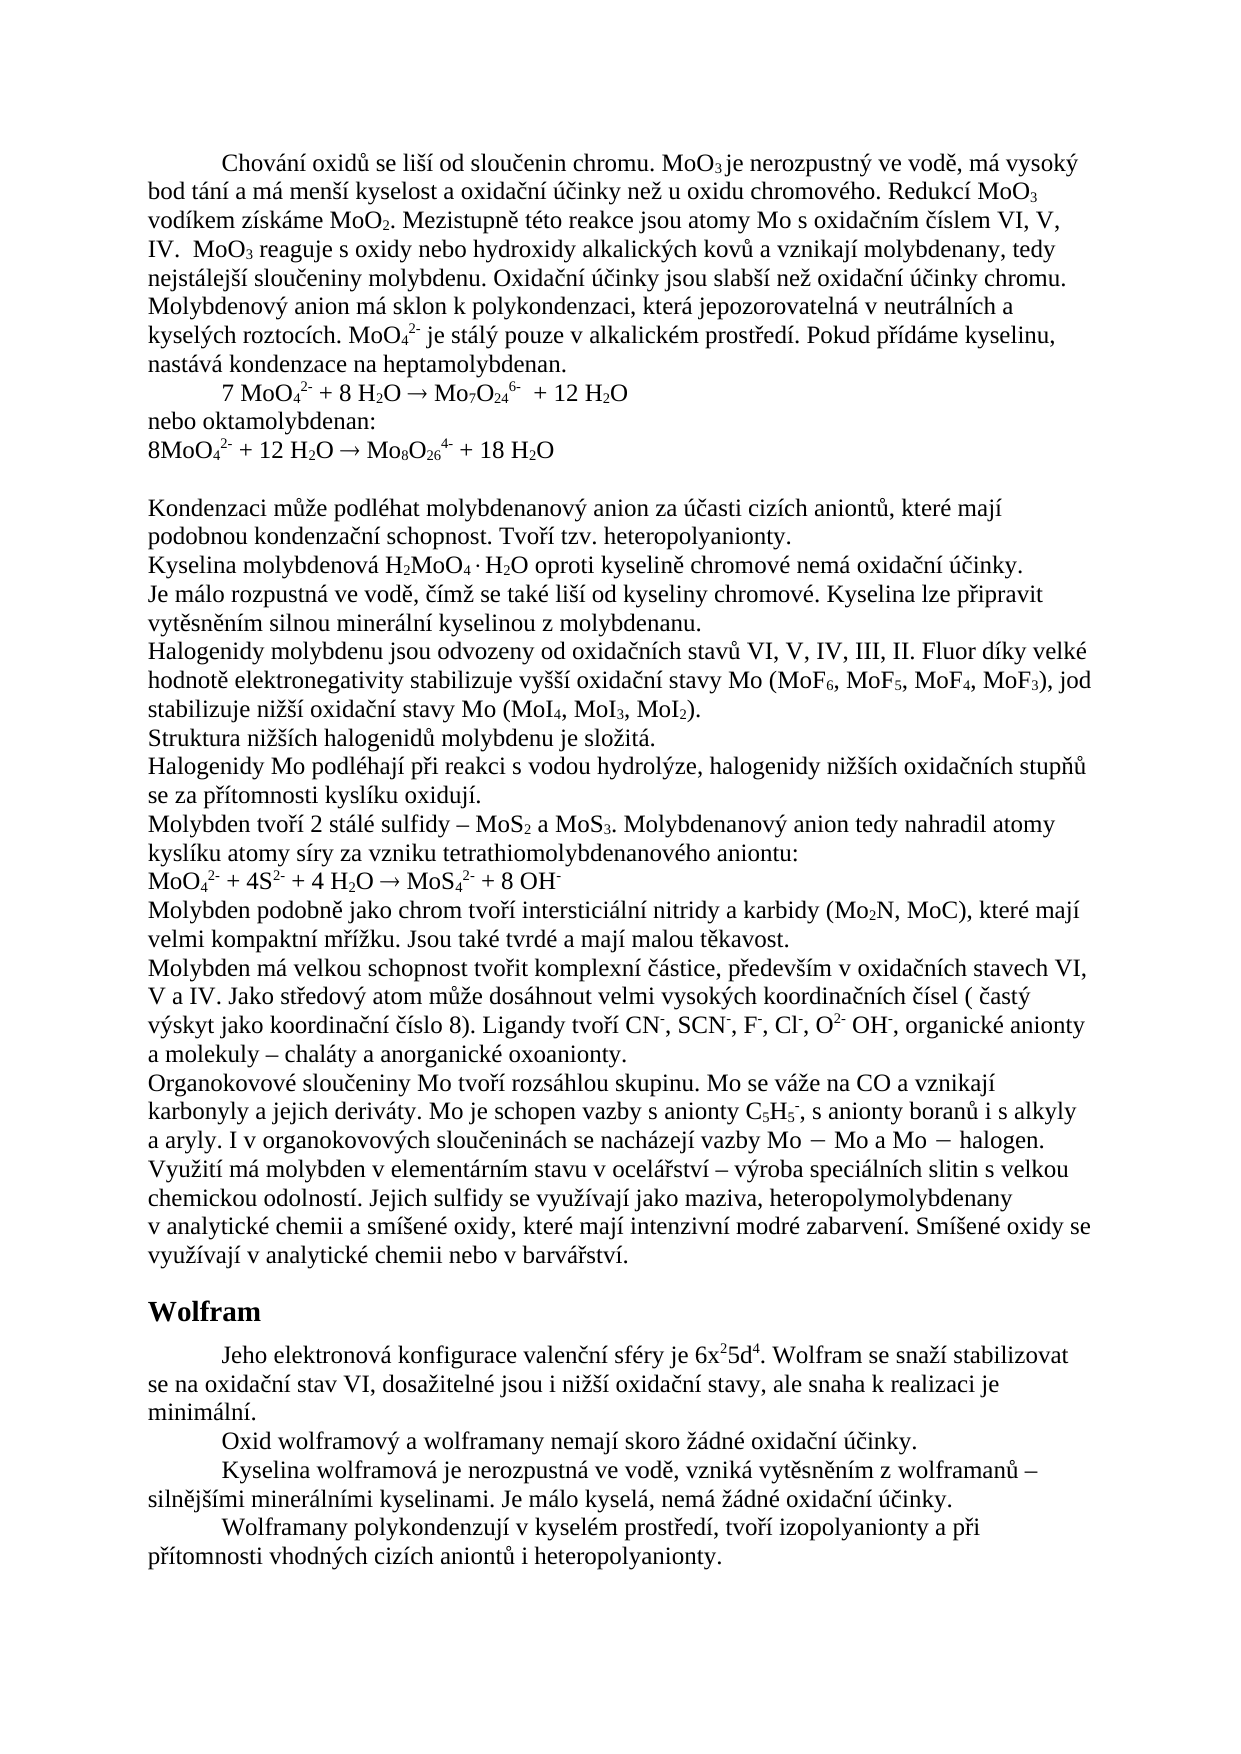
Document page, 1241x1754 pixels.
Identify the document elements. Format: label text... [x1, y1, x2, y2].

text MoO42- + 4S2- + 4 H2O MoS42- + 8 OH- [148, 866, 1093, 895]
text Jeho elektronová konfigurace valenční sféry je 6x25d4. Wolfram se snaží stabilizovat se na oxidační stav VI, dosažitelné jsou i nižší oxidační stavy, ale snaha k realizaci je minimální. [148, 1340, 1093, 1426]
text Oxid wolframový a wolframany nemají skoro žádné oxidační účinky. [148, 1426, 1093, 1455]
text Molybden tvoří 2 stálé sulfidy – MoS2 a MoS3. Molybdenanový anion tedy nahradil atomy kyslíku atomy síry za vzniku tetrathiomolybdenanového aniontu: [148, 809, 1093, 866]
text Kondenzaci může podléhat molybdenanový anion za účasti cizích aniontů, které mají podobnou kondenzační schopnost. Tvoří tzv. heteropolyanionty. [148, 493, 1093, 550]
text Halogenidy Mo podléhají při reakci s vodou hydrolýze, halogenidy nižších oxidačních stupňů se za přítomnosti kyslíku oxidují. [148, 751, 1093, 809]
text Molybden má velkou schopnost tvořit komplexní částice, především v oxidačních stavech VI, V a IV. Jako středový atom může dosáhnout velmi vysokých koordinačních čísel ( častý výskyt jako koordinační číslo 8). Ligandy tvoří CN-, SCN-, F-, Cl-, O2- OH-, organické anionty a molekuly – chaláty a anorganické oxoanionty. [148, 953, 1093, 1068]
text Molybden podobně jako chrom tvoří intersticiální nitridy a karbidy (Mo2N, MoC), které mají velmi kompaktní mřížku. Jsou také tvrdé a mají malou těkavost. [148, 895, 1093, 953]
text nebo oktamolybdenan: [148, 406, 1093, 435]
text 7 MoO42- + 8 H2O Mo7O246- + 12 H2O [148, 378, 1093, 406]
subtitle Wolfram [148, 1294, 1093, 1327]
text Wolframany polykondenzují v kyselém prostředí, tvoří izopolyanionty a při přítomnosti vhodných cizích aniontů i heteropolyanionty. [148, 1512, 1093, 1570]
text Chování oxidů se liší od sloučenin chromu. MoO3 je nerozpustný ve vodě, má vysoký bod tání a má menší kyselost a oxidační účinky než u oxidu chromového. Redukcí MoO3 vodíkem získáme MoO2. Mezistupně této reakce jsou atomy Mo s oxidačním číslem VI, V, IV. MoO3 reaguje s oxidy nebo hydroxidy alkalických kovů a vznikají molybdenany, tedy nejstálejší sloučeniny molybdenu. Oxidační účinky jsou slabší než oxidační účinky chromu. Molybdenový anion má sklon k polykondenzaci, která jepozorovatelná v neutrálních a kyselých roztocích. MoO42- je stálý pouze v alkalickém prostředí. Pokud přídáme kyselinu, nastává kondenzace na heptamolybdenan. [148, 148, 1093, 378]
text 8MoO42- + 12 H2O Mo8O264- + 18 H2O [148, 435, 1093, 464]
text Organokovové sloučeniny Mo tvoří rozsáhlou skupinu. Mo se váže na CO a vznikají karbonyly a jejich deriváty. Mo je schopen vazby s anionty C5H5-, s anionty boranů i s alkyly a aryly. I v organokovových sloučeninách se nacházejí vazby Mo Mo a Mo halogen. [148, 1068, 1093, 1154]
text Kyselina molybdenová H2MoO4H2O oproti kyselině chromové nemá oxidační účinky. [148, 550, 1093, 579]
text Struktura nižších halogenidů molybdenu je složitá. [148, 723, 1093, 751]
text Využití má molybden v elementárním stavu v ocelářství – výroba speciálních slitin s velkou chemickou odolností. Jejich sulfidy se využívají jako maziva, heteropolymolybdenany v analytické chemii a smíšené oxidy, které mají intenzivní modré zabarvení. Smíšené oxidy se využívají v analytické chemii nebo v barvářství. [148, 1154, 1093, 1269]
text Kyselina wolframová je nerozpustná ve vodě, vzniká vytěsněním z wolframanů – silnějšími minerálními kyselinami. Je málo kyselá, nemá žádné oxidační účinky. [148, 1455, 1093, 1512]
text Je málo rozpustná ve vodě, čímž se také liší od kyseliny chromové. Kyselina lze připravit vytěsněním silnou minerální kyselinou z molybdenanu. [148, 579, 1093, 636]
text Halogenidy molybdenu jsou odvozeny od oxidačních stavů VI, V, IV, III, II. Fluor díky velké hodnotě elektronegativity stabilizuje vyšší oxidační stavy Mo (MoF6, MoF5, MoF4, MoF3), jod stabilizuje nižší oxidační stavy Mo (MoI4, MoI3, MoI2). [148, 636, 1093, 723]
